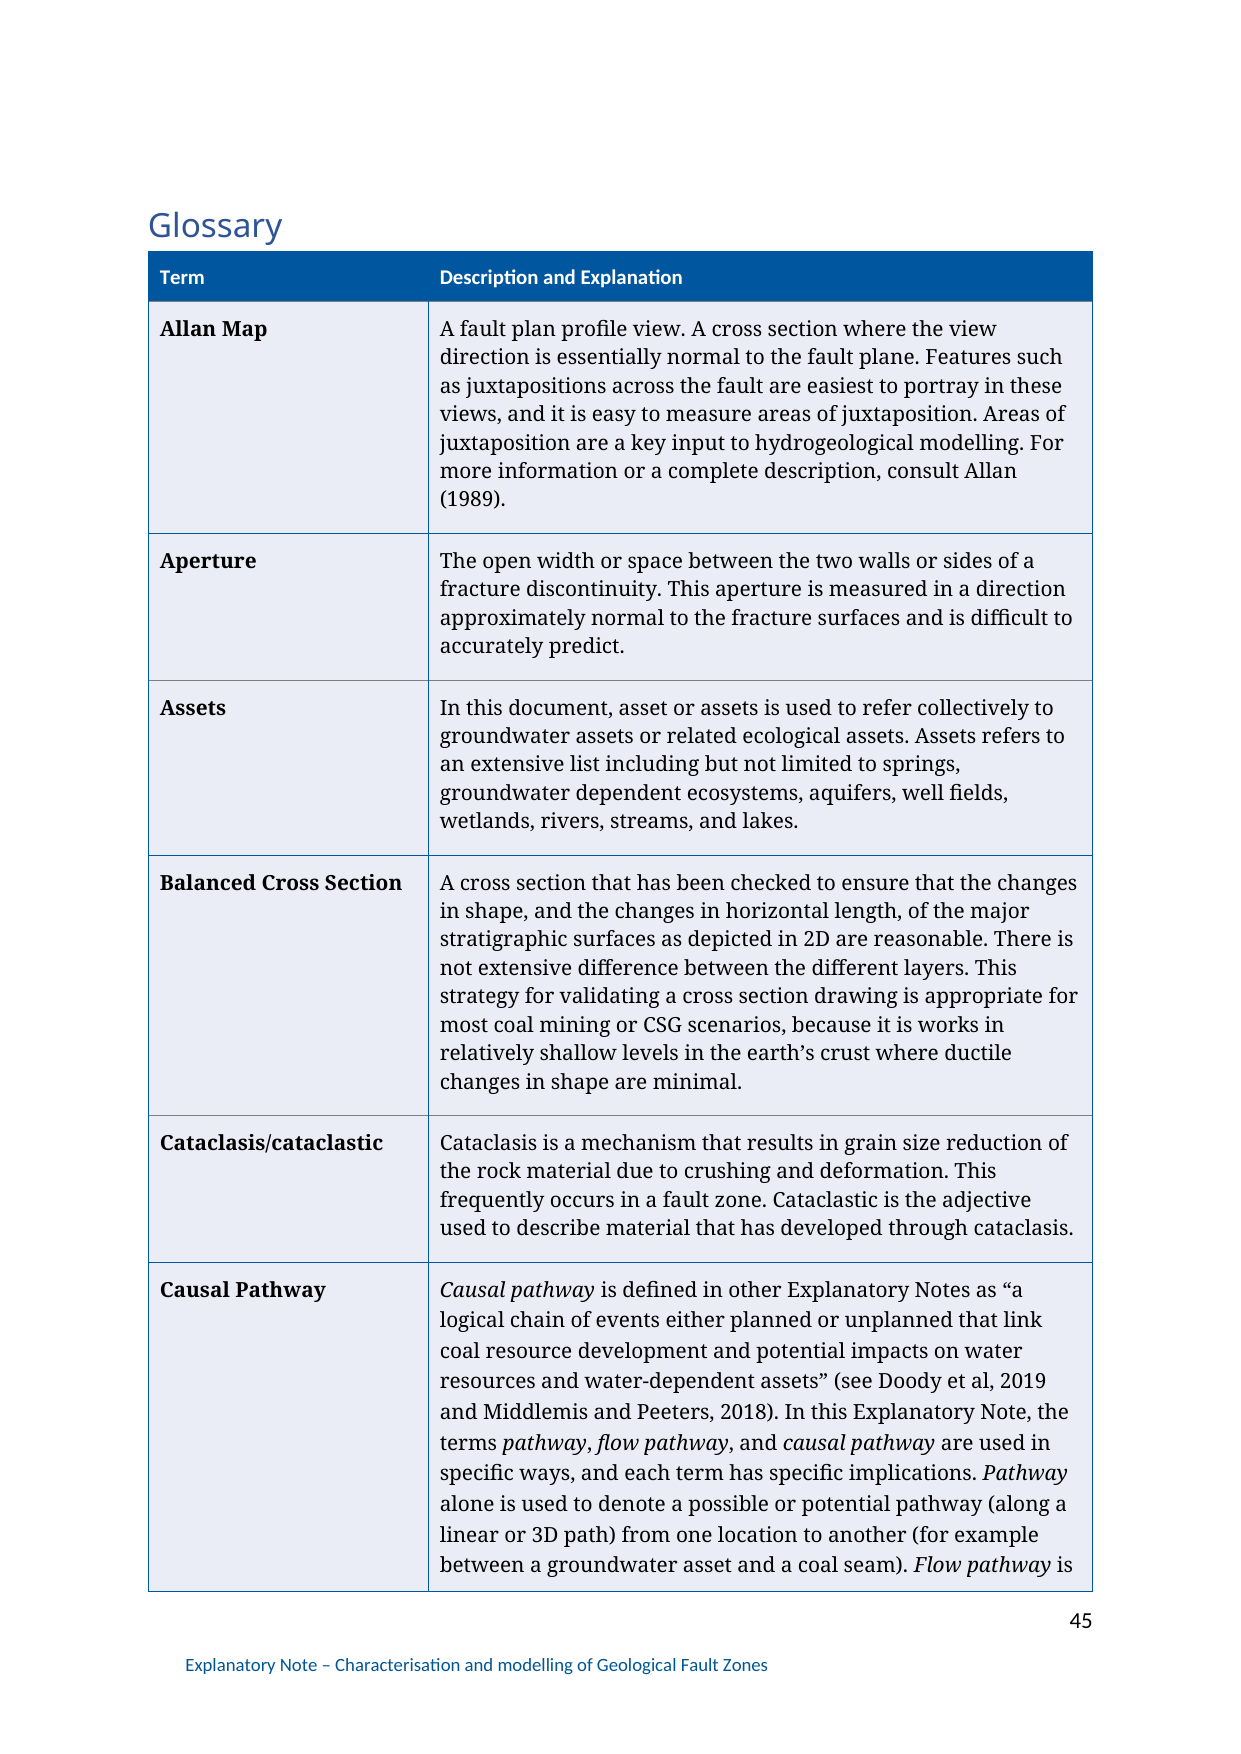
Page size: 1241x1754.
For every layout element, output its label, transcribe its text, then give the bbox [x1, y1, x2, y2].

table_cell A cross section that has been checked to ensure that the changes in shape, and the changes in horizontal length, of the major stratigraphic surfaces as depicted in 2D are reasonable. There is not extensive difference between the different layers. This strategy for validating a cross section drawing is appropriate for most coal mining or CSG scenarios, because it is works in relatively shallow levels in the earth’s crust where ductile changes in shape are minimal. [429, 856, 1092, 1115]
table_cell Allan Map [149, 302, 428, 533]
table_cell Causal Pathway [149, 1263, 428, 1591]
table_cell A fault plan profile view. A cross section where the view direction is essentially normal to the fault plane. Features such as juxtapositions across the fault are easiest to portray in these views, and it is easy to measure areas of juxtaposition. Areas of juxtaposition are a key input to hydrogeological modelling. For more information or a complete description, consult Allan (1989). [429, 302, 1092, 533]
table_cell In this document, asset or assets is used to refer collectively to groundwater assets or related ecological assets. Assets refers to an extensive list including but not limited to springs, groundwater dependent ecosystems, aquifers, well fields, wetlands, rivers, streams, and lakes. [429, 681, 1092, 855]
table_header Description and Explanation [429, 252, 1092, 301]
table_cell Cataclasis/cataclastic [149, 1116, 428, 1262]
table_cell Balanced Cross Section [149, 856, 428, 1115]
table_cell Assets [149, 681, 428, 855]
table_cell Cataclasis is a mechanism that results in grain size reduction of the rock material due to crushing and deformation. This frequently occurs in a fault zone. Cataclastic is the adjective used to describe material that has developed through cataclasis. [429, 1116, 1092, 1262]
subtitle Glossary [148, 202, 1092, 248]
table_header Term [149, 252, 428, 301]
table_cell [429, 1263, 1092, 1591]
table_cell Aperture [149, 534, 428, 680]
table_cell The open width or space between the two walls or sides of a fracture discontinuity. This aperture is measured in a direction approximately normal to the fracture surfaces and is difficult to accurately predict. [429, 534, 1092, 680]
